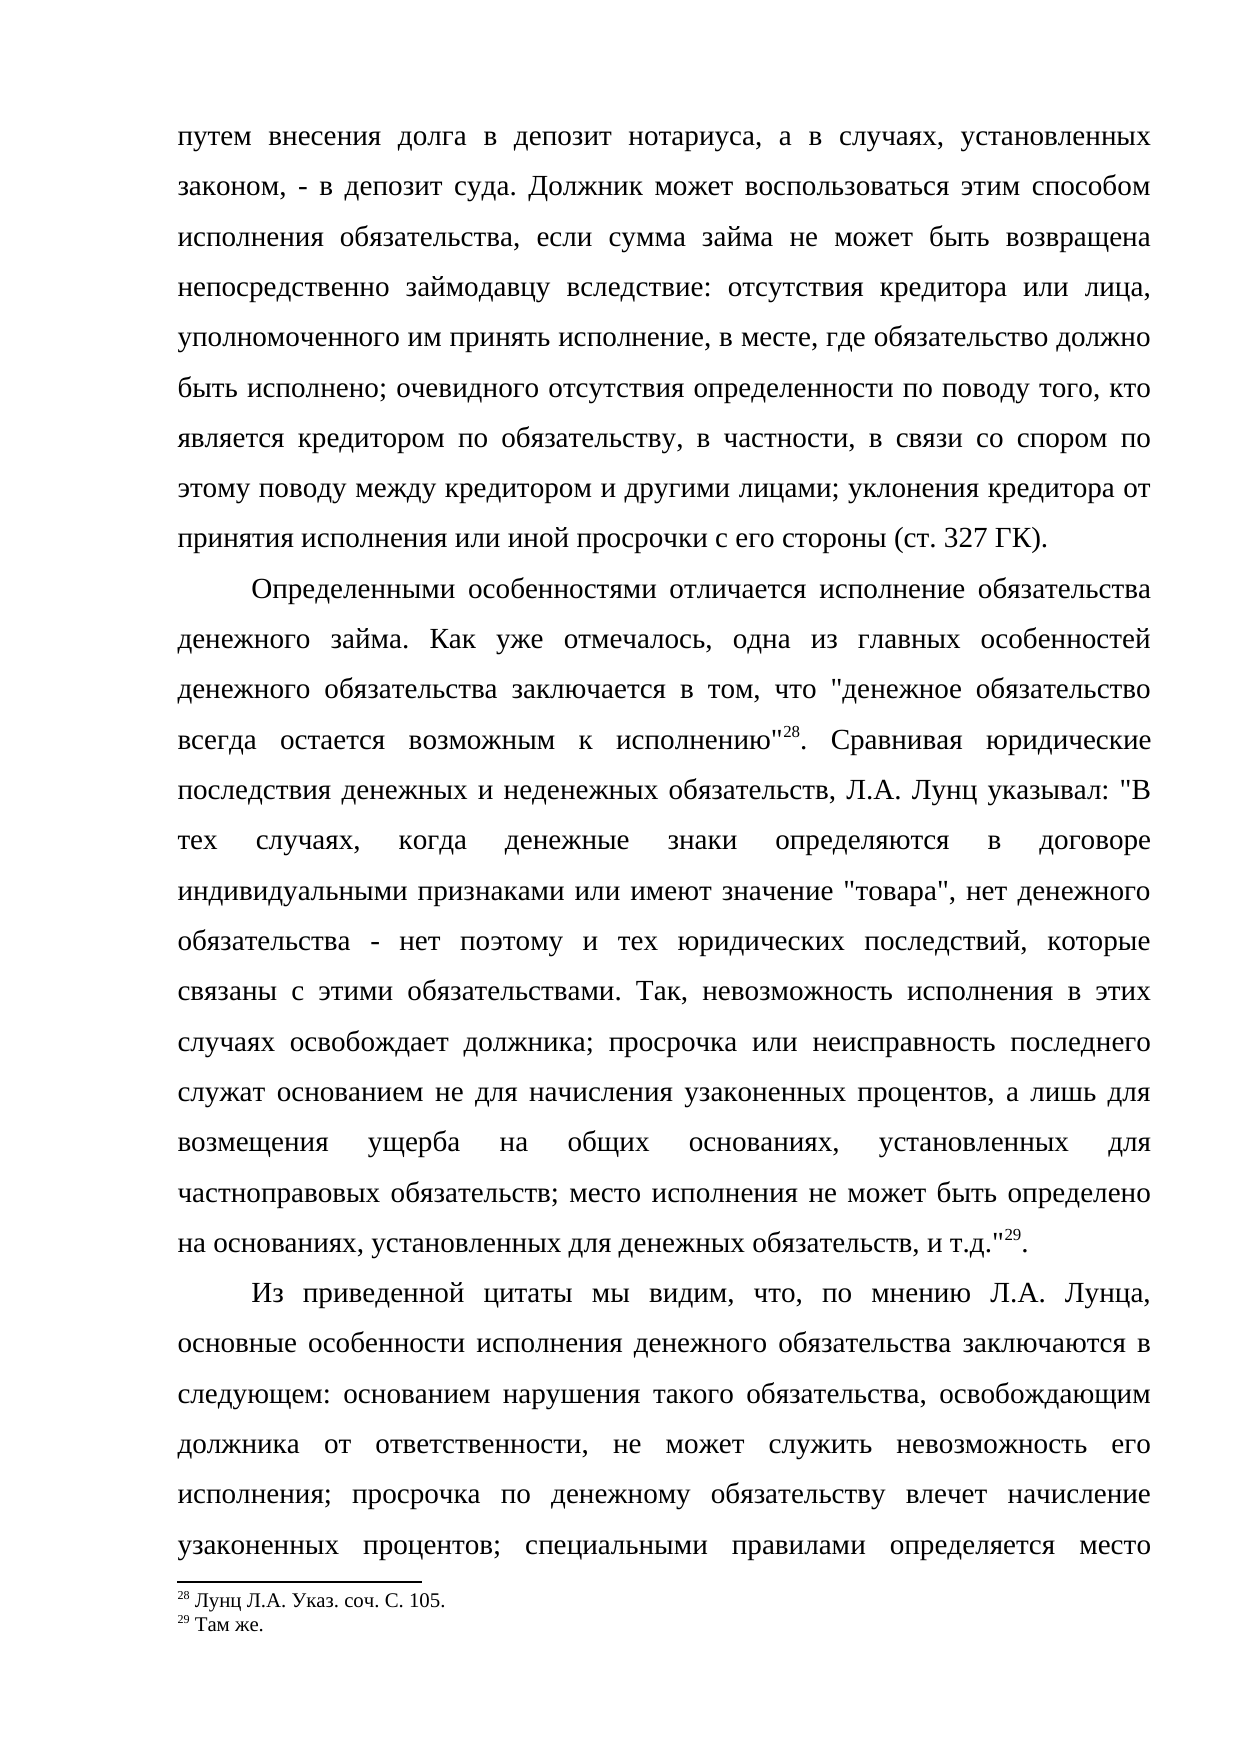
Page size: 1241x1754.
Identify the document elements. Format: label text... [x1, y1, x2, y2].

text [177, 118, 1152, 554]
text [177, 1275, 1152, 1560]
text Определенными особенностями отличается исполнение обязательства денежного займа. Как уже отмечалось, одна из главных особенностей денежного обязательства заключается в том, что "денежное обязательство всегда остается возможным к исполнению". Сравнивая юридические последствия денежных и неденежных обязательств, Л.А. Лунц указывал: "В тех случаях, когда денежные знаки определяются в договоре индивидуальными признаками или имеют значение "товара", нет денежного обязательства - нет поэтому и тех юридических последствий, которые связаны с этими обязательствами. Так, невозможность исполнения в этих случаях освобождает должника; просрочка или неисправность последнего служат основанием не для начисления узаконенных процентов, а лишь для возмещения ущерба на общих основаниях, установленных для частноправовых обязательств; место исполнения не может быть определено на основаниях, установленных для денежных обязательств, и т.д.". [177, 571, 1152, 1258]
